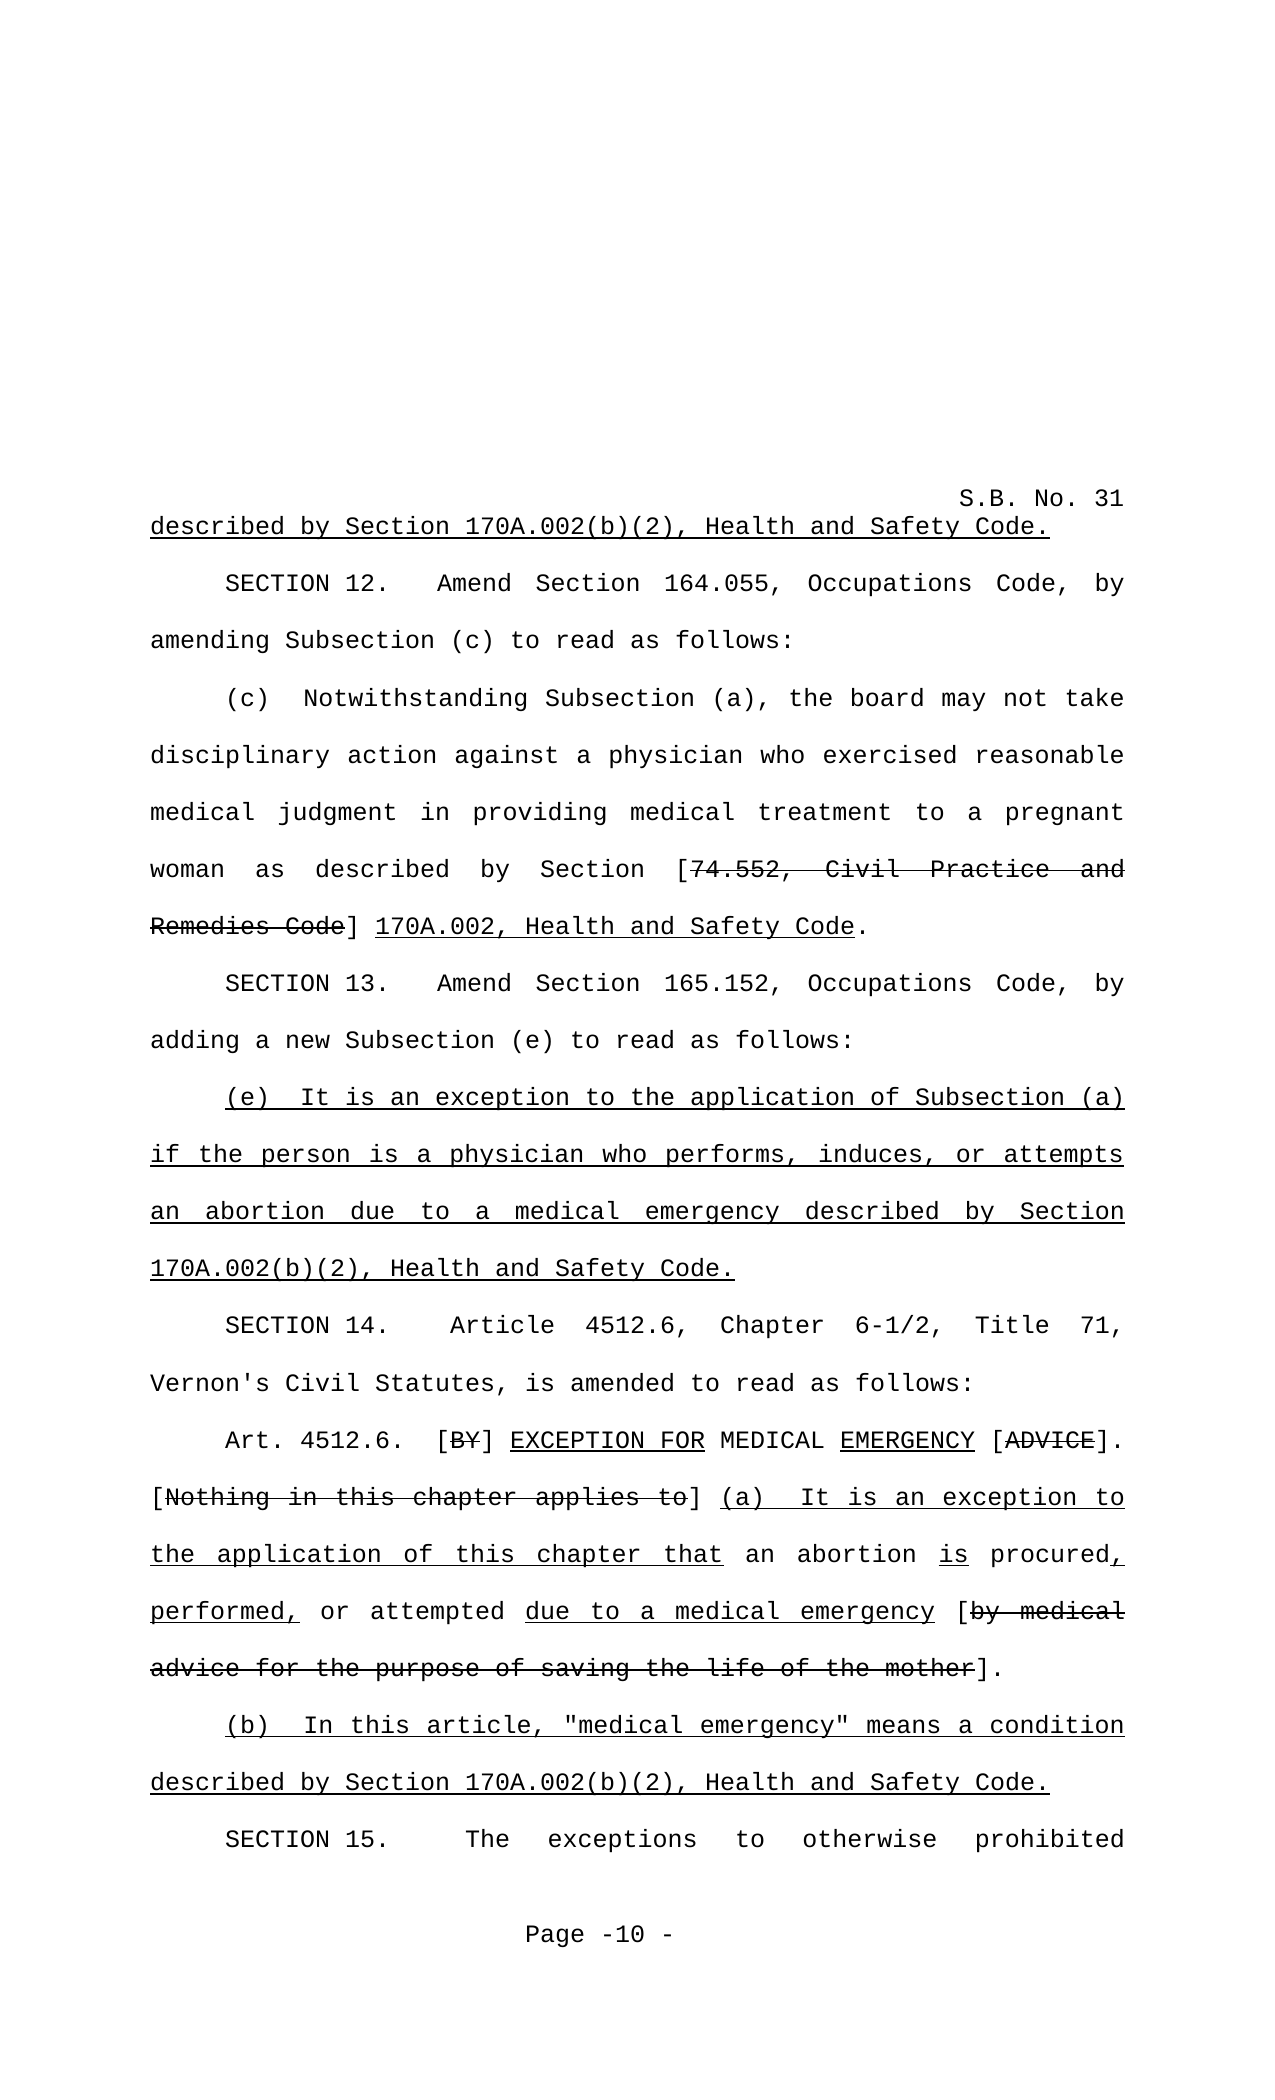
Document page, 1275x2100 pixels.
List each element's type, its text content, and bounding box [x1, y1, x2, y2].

text (c) Notwithstanding Subsection (a), the board may not take disciplinary action against a physician who exercised reasonable medical judgment in providing medical treatment to a pregnant woman as described by Section [74.552, Civil Practice and Remedies Code] 170A.002, Health and Safety Code. [150, 685, 1125, 942]
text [150, 1827, 1125, 1855]
text SECTION 14. Article 4512.6, Chapter 6-1/2, Title 71, Vernon's Civil Statutes, is amended to read as follows: [150, 1313, 1125, 1398]
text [150, 514, 1125, 542]
text SECTION 13. Amend Section 165.152, Occupations Code, by adding a new Subsection (e) to read as follows: [150, 970, 1125, 1056]
text (b) In this article, "medical emergency" means a condition described by Section 170A.002(b)(2), Health and Safety Code. [150, 1712, 1125, 1798]
text (e) It is an exception to the application of Subsection (a) if the person is a physician who performs, induces, or attempts an abortion due to a medical emergency described by Section 170A.002(b)(2), Health and Safety Code. [150, 1224, 1125, 1284]
text SECTION 12. Amend Section 164.055, Occupations Code, by amending Subsection (c) to read as follows: [150, 571, 1125, 656]
text (e) It is an exception to the application of Subsection (a) if the person is a physician who performs, induces, or attempts an abortion due to a medical emergency described by Section 170A.002(b)(2), Health and Safety Code. [150, 1084, 1125, 1222]
text Art. 4512.6. [BY] EXCEPTION FOR MEDICAL EMERGENCY [ADVICE]. [Nothing in this chapter applies to] (a) It is an exception to the application of this chapter that an abortion is procured, performed, or attempted due to a medical emergency [by medical advice for the purpose of saving the life of the mother]. [150, 1427, 1125, 1684]
